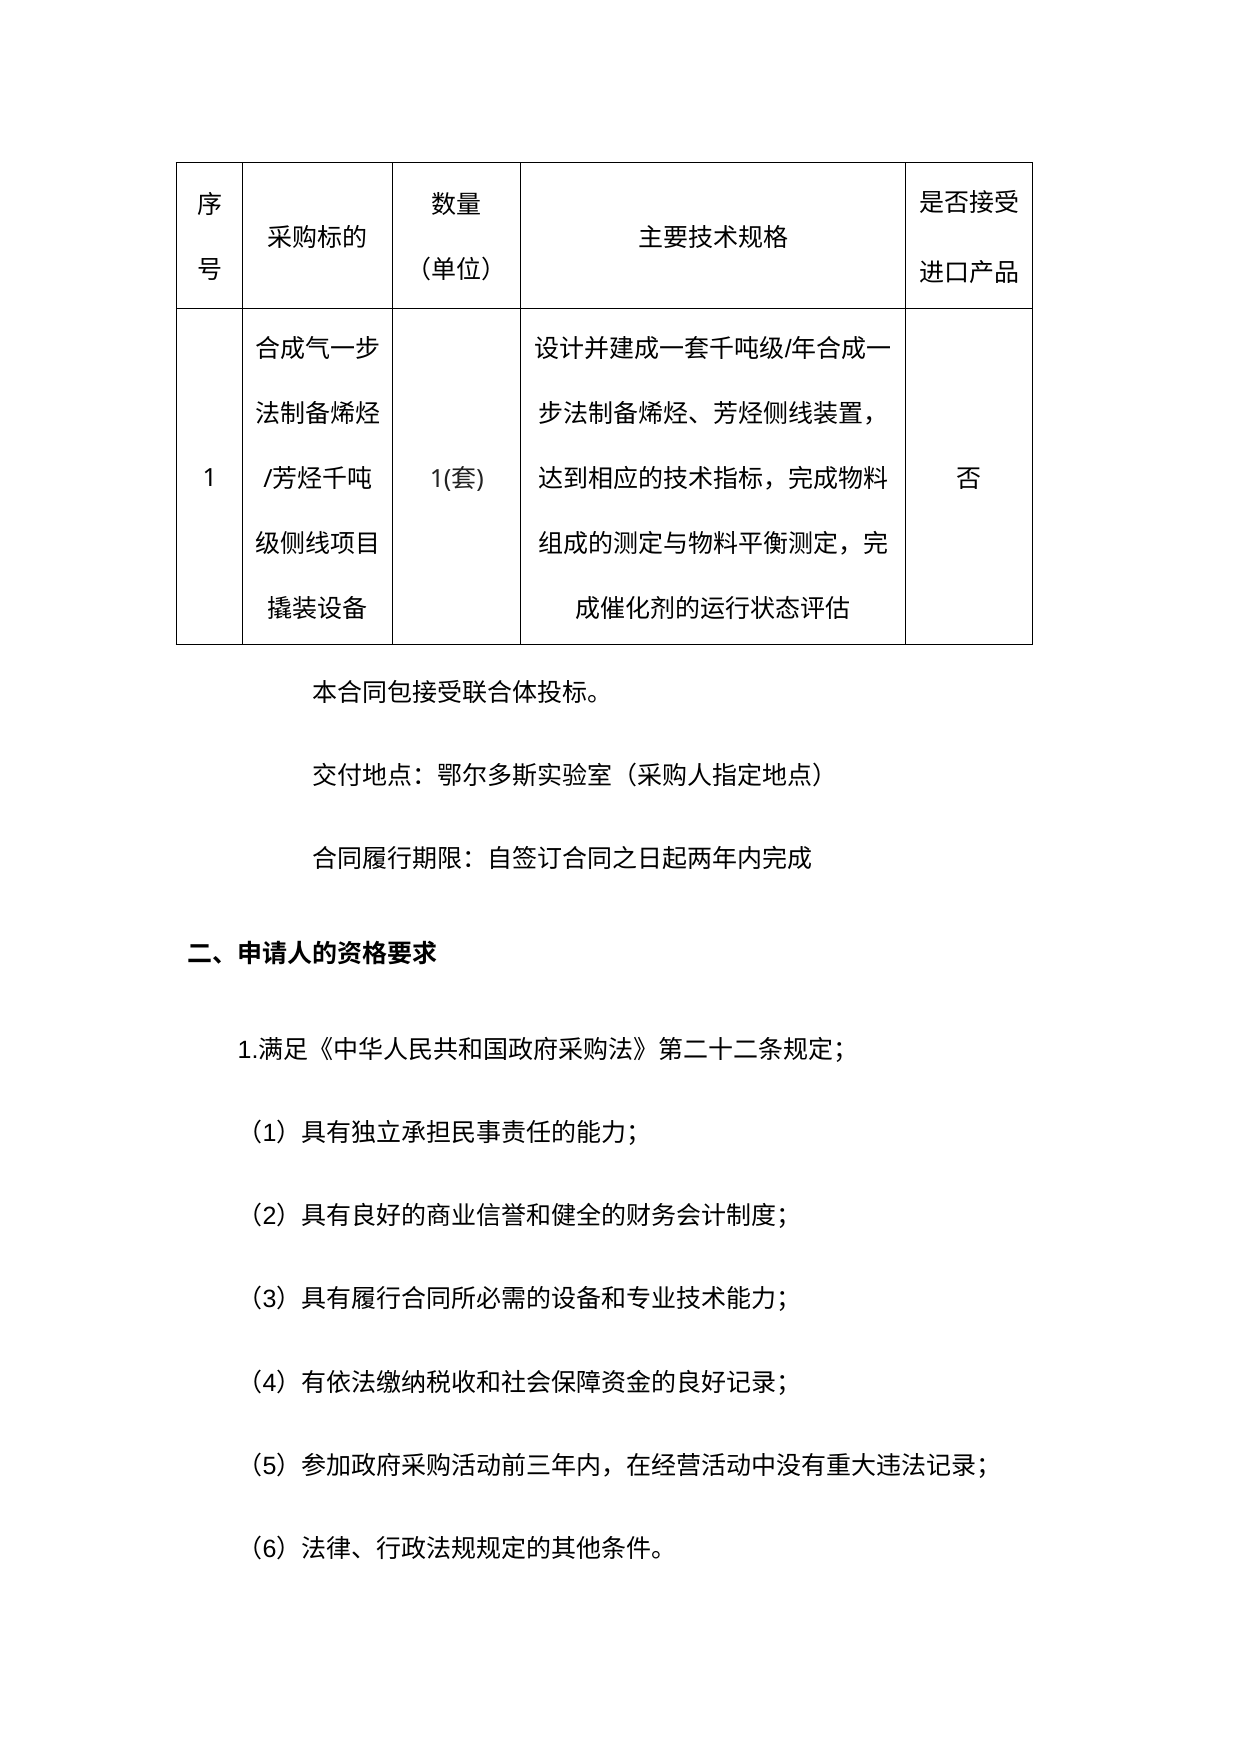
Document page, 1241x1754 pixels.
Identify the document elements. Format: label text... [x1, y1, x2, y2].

text （5）参加政府采购活动前三年内，在经营活动中没有重大违法记录； [187, 1431, 1053, 1496]
table_header 数量 （单位） [393, 163, 520, 308]
table_cell 1 [177, 309, 242, 644]
table_header 是否接受 进口产品 [906, 163, 1032, 308]
table_cell 设计并建成一套千吨级/年合成一步法制备烯烃、芳烃侧线装置，达到相应的技术指标，完成物料组成的测定与物料平衡测定，完成催化剂的运行状态评估 [521, 309, 905, 644]
table_header 主要技术规格 [521, 163, 905, 308]
text （1）具有独立承担民事责任的能力； [187, 1098, 1053, 1163]
text 二、申请人的资格要求 [187, 919, 1053, 984]
text （6）法律、行政法规规定的其他条件。 [187, 1514, 1053, 1579]
table_cell 合成气一步法制备烯烃/芳烃千吨级侧线项目撬装设备 [243, 309, 392, 644]
table_cell 1(套) [393, 309, 520, 644]
table_cell 否 [906, 309, 1032, 644]
text （2）具有良好的商业信誉和健全的财务会计制度； [187, 1181, 1053, 1246]
text 1.满足《中华人民共和国政府采购法》第二十二条规定； [187, 1015, 1053, 1080]
table_header 序号 [177, 163, 242, 308]
text （3）具有履行合同所必需的设备和专业技术能力； [187, 1264, 1053, 1329]
text （4）有依法缴纳税收和社会保障资金的良好记录； [187, 1348, 1053, 1413]
table_header 采购标的 [243, 163, 392, 308]
text 交付地点：鄂尔多斯实验室（采购人指定地点） [187, 741, 1053, 806]
text 合同履行期限：自签订合同之日起两年内完成 [187, 824, 1053, 889]
text 本合同包接受联合体投标。 [187, 658, 1053, 723]
